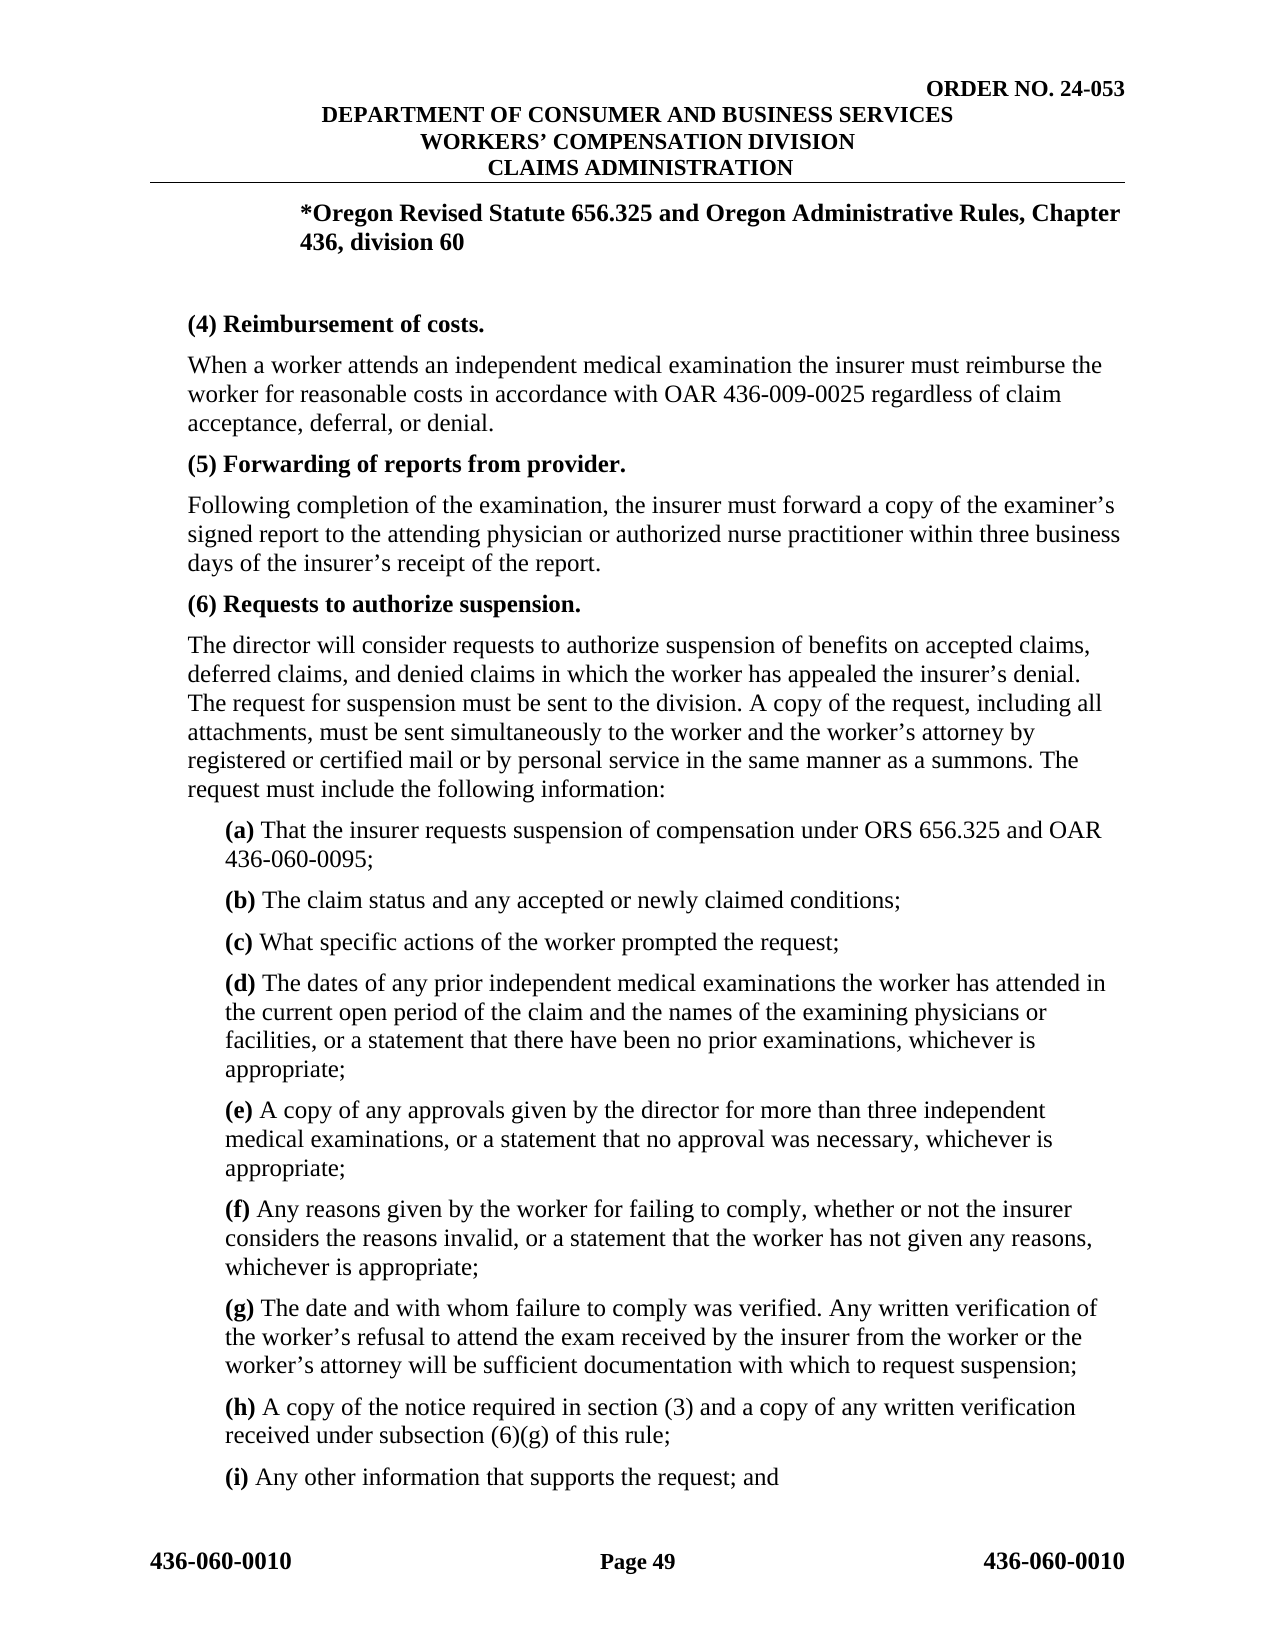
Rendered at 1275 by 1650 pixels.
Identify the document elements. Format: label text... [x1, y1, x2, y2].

text (c) What specific actions of the worker prompted the request; [225, 927, 1125, 955]
text (i) Any other information that supports the request; and [225, 1462, 1125, 1490]
text The director will consider requests to authorize suspension of benefits on accepted claims, deferred claims, and denied claims in which the worker has appealed the insurer’s denial. The request for suspension must be sent to the division. A copy of the request, including all attachments, must be sent simultaneously to the worker and the worker’s attorney by registered or certified mail or by personal service in the same manner as a summons. The request must include the following information: [187, 630, 1125, 803]
text (6) Requests to authorize suspension. [187, 589, 1125, 618]
text When a worker attends an independent medical examination the insurer must reimburse the worker for reasonable costs in accordance with OAR 436-009-0025 regardless of claim acceptance, deferral, or denial. [187, 350, 1125, 437]
text (b) The claim status and any accepted or newly claimed conditions; [225, 885, 1125, 914]
text (e) A copy of any approvals given by the director for more than three independent medical examinations, or a statement that no approval was necessary, whichever is appropriate; [225, 1095, 1125, 1182]
text Following completion of the examination, the insurer must forward a copy of the examiner’s signed report to the attending physician or authorized nurse practitioner within three business days of the insurer’s receipt of the report. [187, 490, 1125, 577]
text *Oregon Revised Statute 656.325 and Oregon Administrative Rules, Chapter 436, division 60 [300, 198, 1125, 255]
text (f) Any reasons given by the worker for failing to comply, whether or not the insurer considers the reasons invalid, or a statement that the worker has not given any reasons, whichever is appropriate; [225, 1194, 1125, 1280]
text (5) Forwarding of reports from provider. [187, 449, 1125, 478]
text (d) The dates of any prior independent medical examinations the worker has attended in the current open period of the claim and the names of the examining physicians or facilities, or a statement that there have been no prior examinations, whichever is appropriate; [225, 968, 1125, 1083]
text (a) That the insurer requests suspension of compensation under ORS 656.325 and OAR 436-060-0095; [225, 815, 1125, 873]
text (g) The date and with whom failure to comply was verified. Any written verification of the worker’s refusal to attend the exam received by the insurer from the worker or the worker’s attorney will be sufficient documentation with which to request suspension; [225, 1293, 1125, 1379]
text (4) Reimbursement of costs. [187, 309, 1125, 338]
text (h) A copy of the notice required in section (3) and a copy of any written verification received under subsection (6)(g) of this rule; [225, 1392, 1125, 1449]
